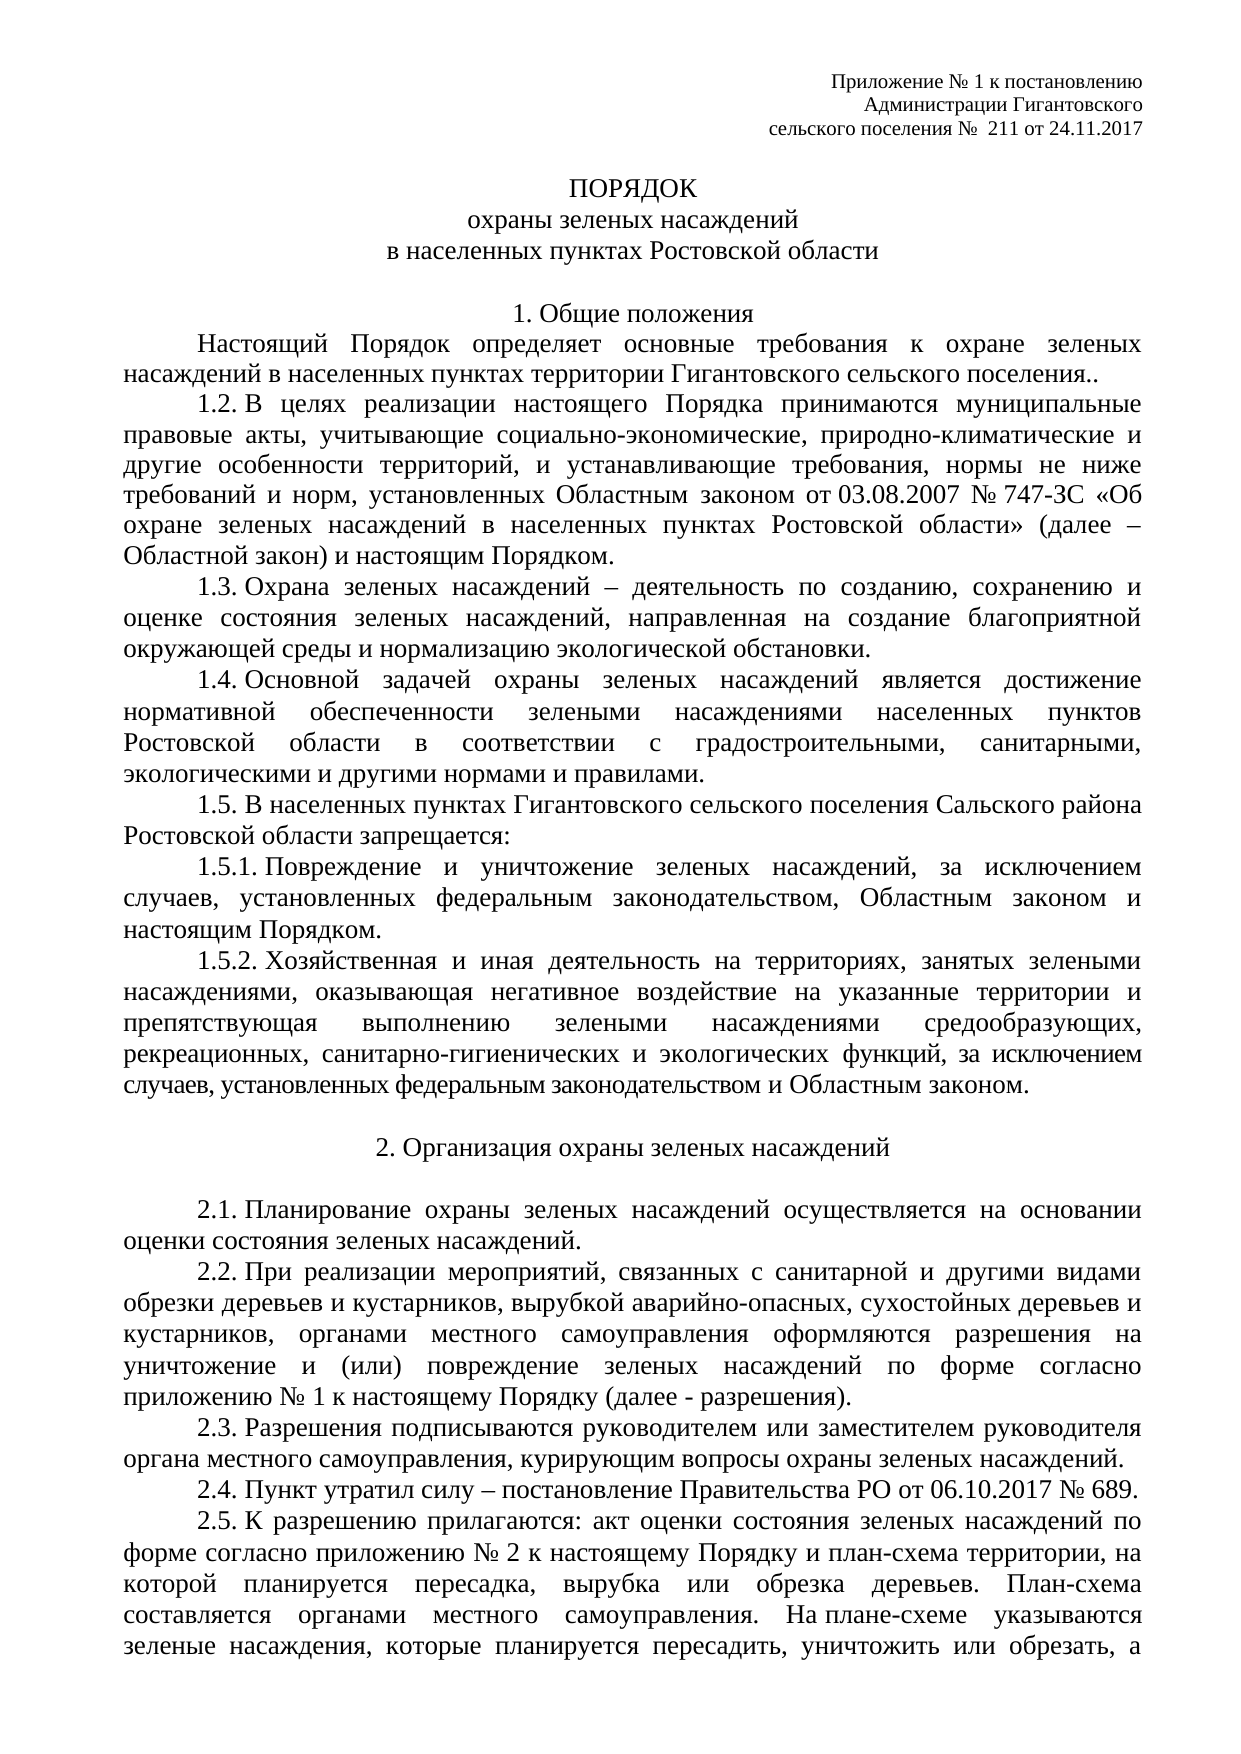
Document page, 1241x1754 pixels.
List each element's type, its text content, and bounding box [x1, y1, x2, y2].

text 1.5.1. Повреждение и уничтожение зеленых насаждений, за исключением случаев, установленных федеральным законодательством, Областным законом и настоящим Порядком. [123, 850, 1143, 944]
text 2.4. Пункт утратил силу – постановление Правительства РО от 06.10.2017 № 689. [123, 1473, 1143, 1504]
text 1.3. Охрана зеленых насаждений – деятельность по созданию, сохранению и оценке состояния зеленых насаждений, направленная на создание благоприятной окружающей среды и нормализацию экологической обстановки. [123, 570, 1143, 663]
text охраны зеленых насаждений [123, 203, 1143, 234]
text 2. Организация охраны зеленых насаждений [123, 1131, 1143, 1162]
text 1.5.2. Хозяйственная и иная деятельность на территориях, занятых зелеными насаждениями, оказывающая негативное воздействие на указанные территории и препятствующая выполнению зелеными насаждениями средообразующих, рекреационных, санитарно-гигиенических и экологических функций, за исключением случаев, установленных федеральным законодательством и Областным законом. [123, 944, 1143, 1099]
text 2.2. При реализации мероприятий, связанных с санитарной и другими видами обрезки деревьев и кустарников, вырубкой аварийно-опасных, сухостойных деревьев и кустарников, органами местного самоуправления оформляются разрешения на уничтожение и (или) повреждение зеленых насаждений по форме согласно приложению № 1 к настоящему Порядку (далее - разрешения). [123, 1255, 1143, 1411]
text Администрации Гигантовского [123, 93, 1143, 116]
text 1.5. В населенных пунктах Гигантовского сельского поселения Сальского района Ростовской области запрещается: [123, 788, 1143, 850]
text 1. Общие положения [123, 297, 1143, 328]
text Настоящий Порядок определяет основные требования к охране зеленых насаждений в населенных пунктах территории Гигантовского сельского поселения.. [123, 328, 1143, 388]
text сельского поселения № 211 от 24.11.2017 [123, 116, 1143, 139]
text ПОРЯДОК [123, 172, 1143, 203]
text 1.2. В целях реализации настоящего Порядка принимаются муниципальные правовые акты, учитывающие социально-экономические, природно-климатические и другие особенности территорий, и устанавливающие требования, нормы не ниже требований и норм, установленных Областным законом от 03.08.2007 № 747-ЗС «Об охране зеленых насаждений в населенных пунктах Ростовской области» (далее – Областной закон) и настоящим Порядком. [123, 388, 1143, 570]
text 2.3. Разрешения подписываются руководителем или заместителем руководителя органа местного самоуправления, курирующим вопросы охраны зеленых насаждений. [123, 1411, 1143, 1473]
text в населенных пунктах Ростовской области [123, 234, 1143, 266]
text 1.4. Основной задачей охраны зеленых насаждений является достижение нормативной обеспеченности зелеными насаждениями населенных пунктов Ростовской области в соответствии с градостроительными, санитарными, экологическими и другими нормами и правилами. [123, 663, 1143, 788]
text 2.1. Планирование охраны зеленых насаждений осуществляется на основании оценки состояния зеленых насаждений. [123, 1193, 1143, 1255]
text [123, 1504, 1143, 1660]
text Приложение № 1 к постановлению [123, 69, 1143, 93]
